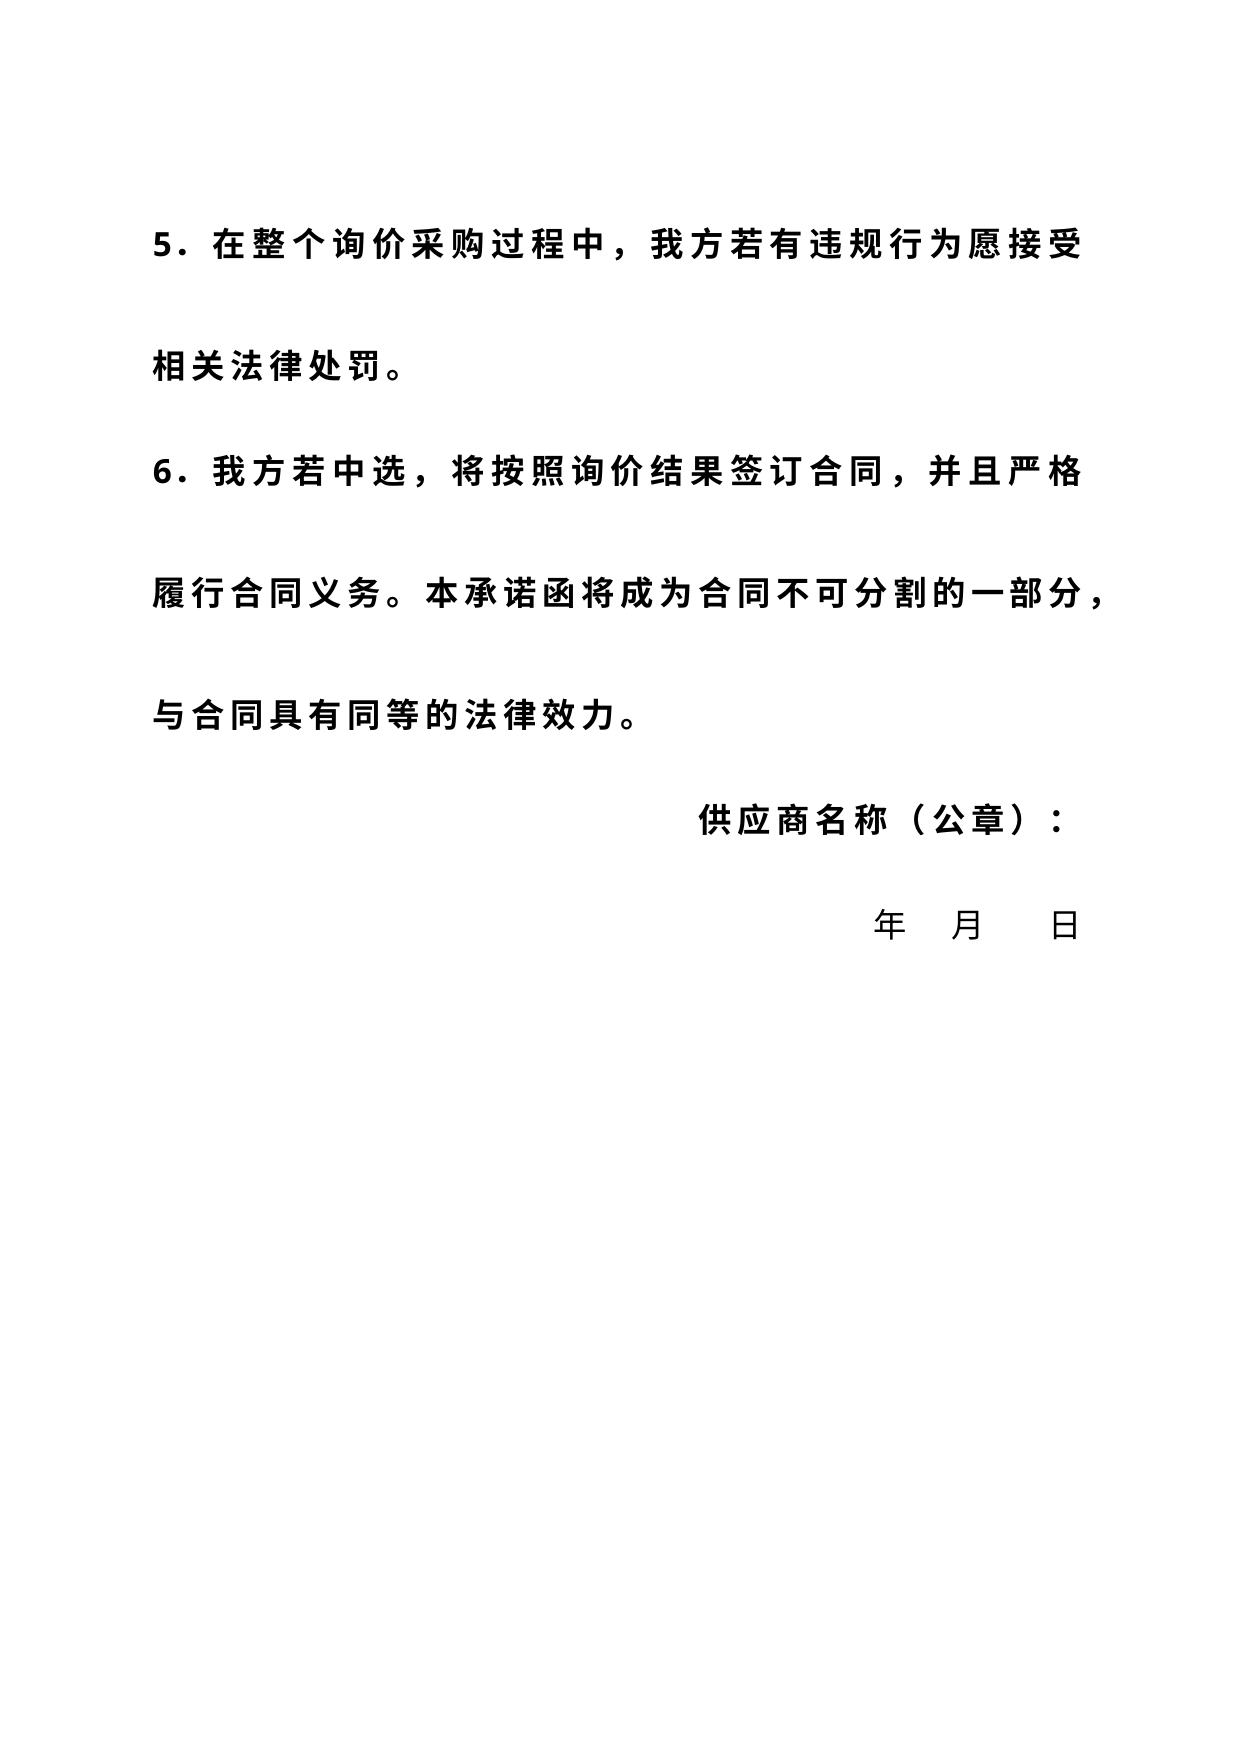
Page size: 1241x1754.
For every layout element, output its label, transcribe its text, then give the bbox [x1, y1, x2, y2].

text 年 月 日 [153, 883, 1088, 964]
list 6．我方若中选，将按照询价结果签订合同，并且严格履行合同义务。本承诺函将成为合同不可分割的一部分，与合同具有同等的法律效力。 [153, 428, 1088, 753]
list 供应商名称（公章）： [153, 777, 1088, 859]
list 5．在整个询价采购过程中，我方若有违规行为愿接受相关法律处罚。 [153, 201, 1088, 404]
